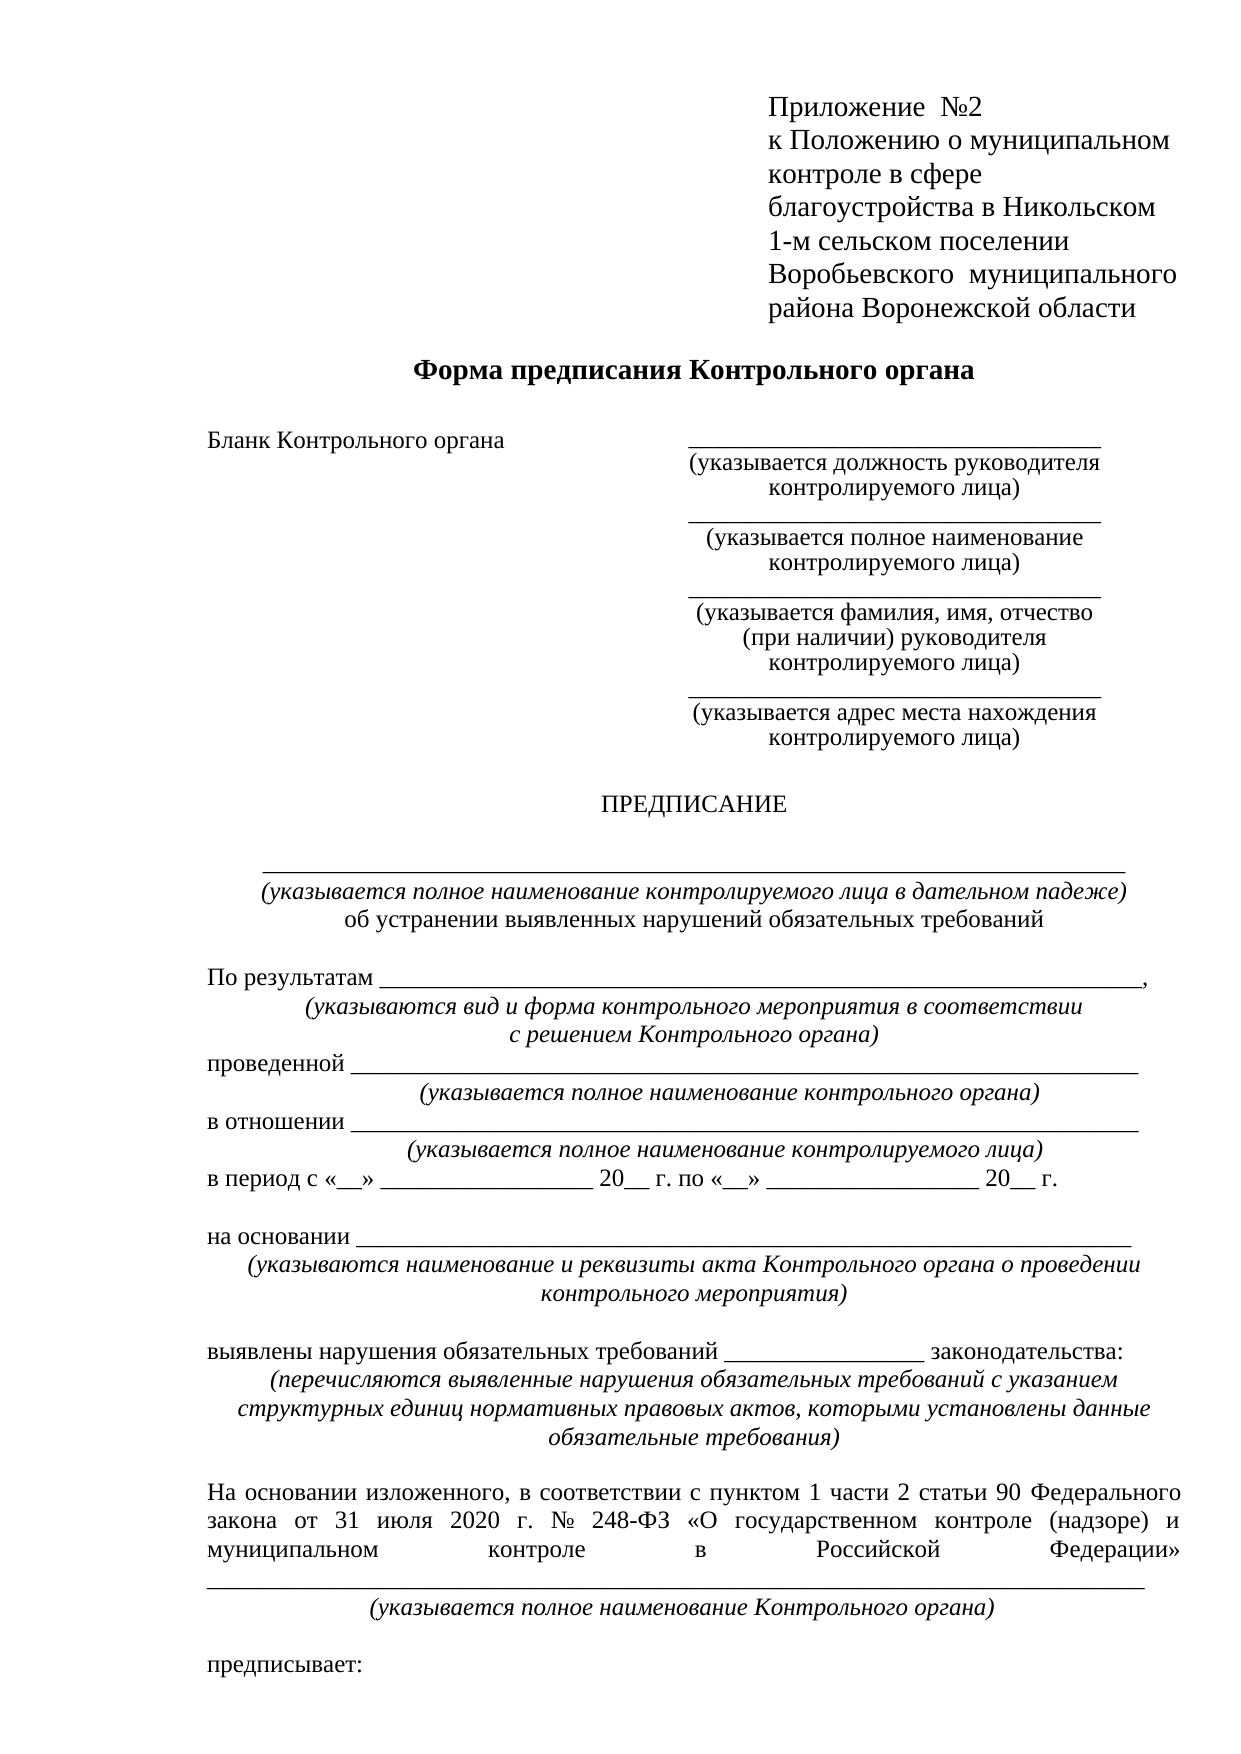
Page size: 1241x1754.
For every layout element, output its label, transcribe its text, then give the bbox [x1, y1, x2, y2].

text (указывается полное наименование контролируемого лица) [207, 1134, 1181, 1163]
text (перечисляются выявленные нарушения обязательных требований с указанием структурных единиц нормативных правовых актов, которыми установлены данные обязательные требования) [207, 1364, 1181, 1451]
text с решением Контрольного органа) [207, 1019, 1181, 1048]
text к Положению о муниципальном контроле в сфере благоустройства в Никольском 1-м сельском поселении Воробьевского муниципального района Воронежской области [768, 122, 1181, 323]
text ПРЕДПИСАНИЕ [207, 789, 1181, 818]
text (указывается полное наименование Контрольного органа) [207, 1592, 1181, 1620]
text на основании ______________________________________________________________ [207, 1221, 1181, 1249]
table_header Бланк Контрольного органа [200, 415, 643, 761]
table_header _________________________________ (указывается должность руководителя контролируемого лица) _________________________________ (указывается полное наименование контролируемого лица) _________________________________ (указывается фамилия, имя, отчество (при наличии) руководителя контролируемого лица) _________________________________ (указывается адрес места нахождения контролируемого лица) [643, 415, 1145, 761]
text (указываются вид и форма контрольного мероприятия в соответствии [207, 991, 1181, 1019]
text (указывается полное наименование контролируемого лица в дательном падеже) [207, 876, 1181, 904]
text проведенной _______________________________________________________________ [207, 1048, 1181, 1077]
text _____________________________________________________________________ [207, 847, 1181, 876]
text предписывает: [207, 1649, 1181, 1678]
text (указываются наименование и реквизиты акта Контрольного органа о проведении контрольного мероприятия) [207, 1249, 1181, 1307]
text По результатам _____________________________________________________________, [207, 962, 1181, 991]
text в период с «__» _________________ 20__ г. по «__» _________________ 20__ г. [207, 1163, 1181, 1192]
text выявлены нарушения обязательных требований ________________ законодательства: [207, 1336, 1181, 1364]
text На основании изложенного, в соответствии с пунктом 1 части 2 статьи 90 Федерального закона от 31 июля 2020 г. № 248-ФЗ «О государственном контроле (надзоре) и муниципальном контроле в Российской Федерации» ___________________________________________________________________________ [207, 1477, 1181, 1592]
text (указывается полное наименование контрольного органа) [207, 1077, 1181, 1106]
text Приложение №2 [768, 89, 1181, 122]
text в отношении _______________________________________________________________ [207, 1106, 1181, 1134]
text об устранении выявленных нарушений обязательных требований [207, 904, 1181, 933]
text Форма предписания Контрольного органа [207, 352, 1181, 386]
